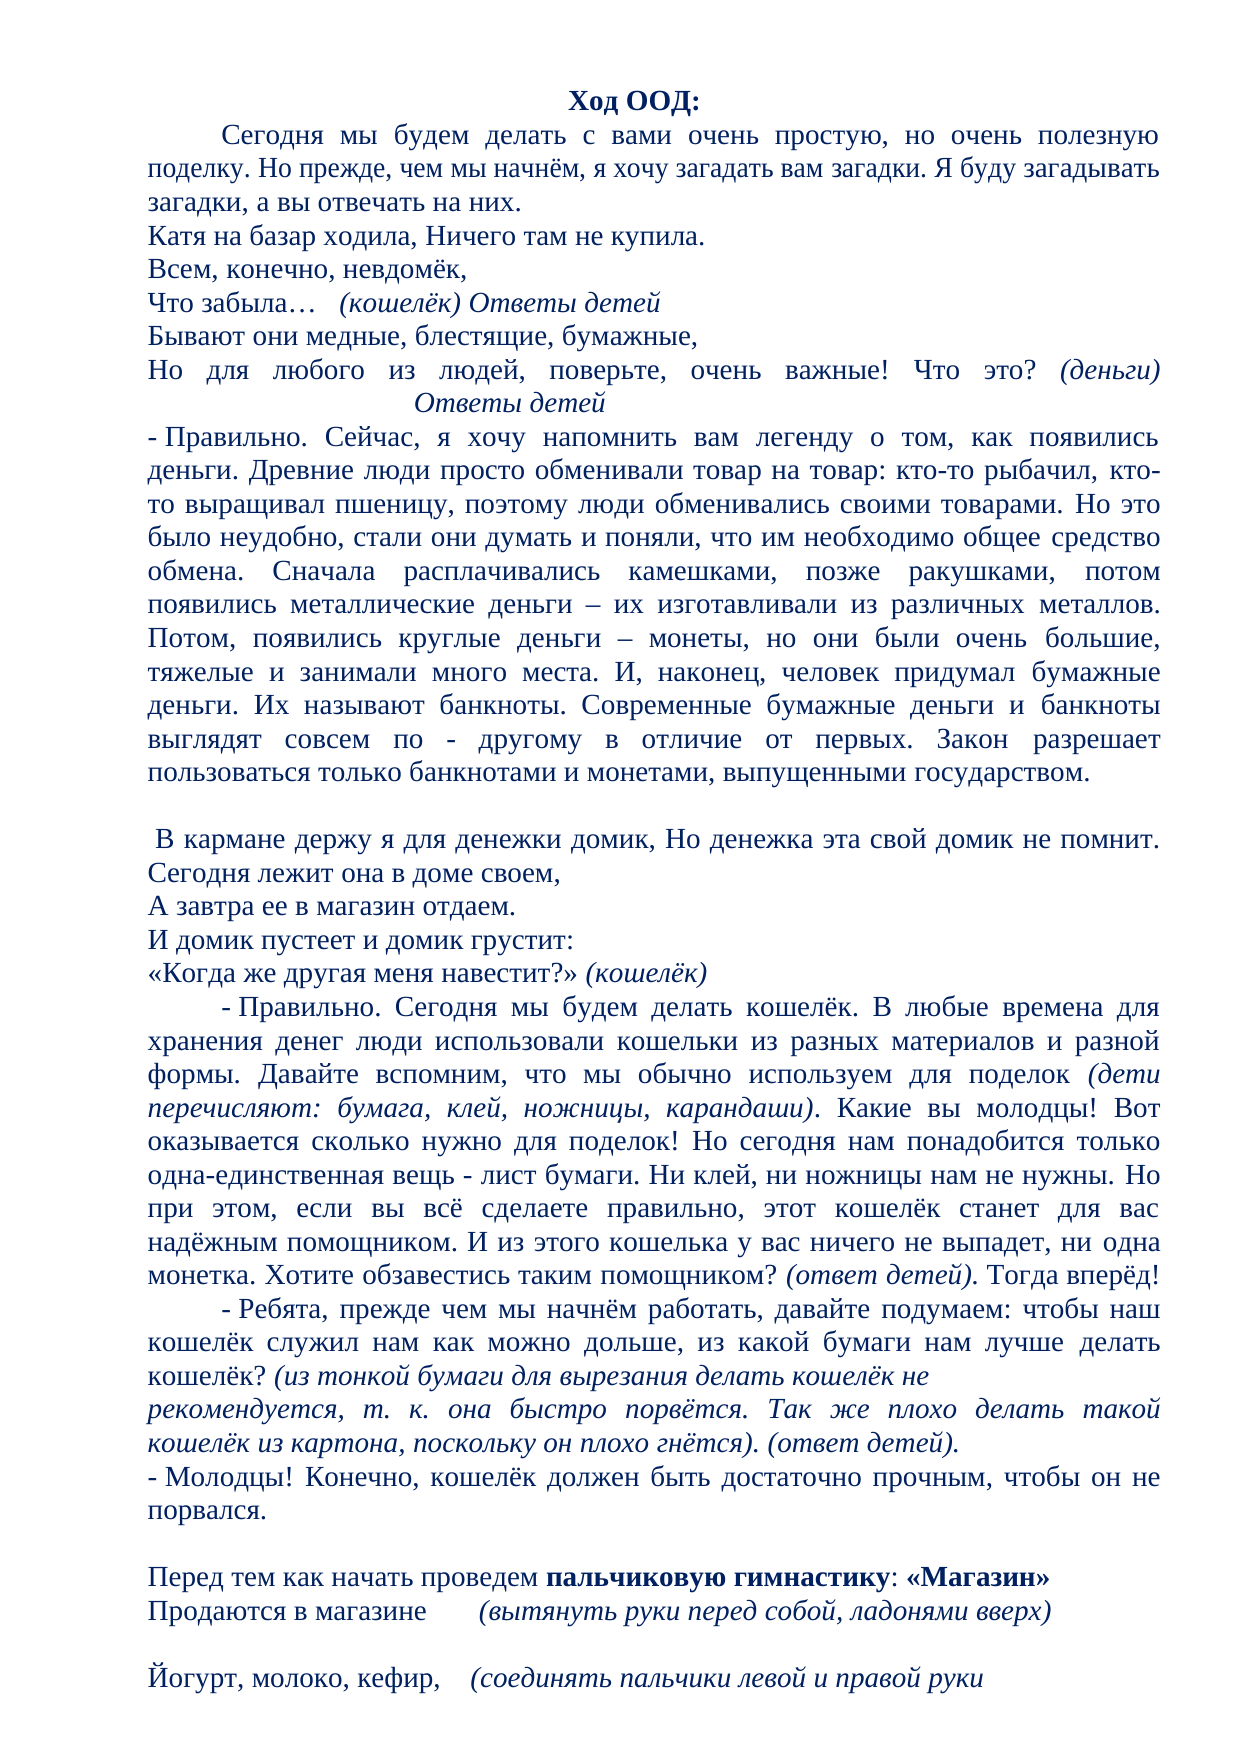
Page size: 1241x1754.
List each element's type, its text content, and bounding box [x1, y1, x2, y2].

text Сегодня мы будем делать с вами очень простую, но очень полезную поделку. Но прежде, чем мы начнём, я хочу загадать вам загадки. Я буду загадывать загадки, а вы отвечать на них. [147, 117, 1161, 218]
text Всем, конечно, невдомёк, [147, 251, 1161, 285]
text А завтра ее в магазин отдаем. [147, 888, 1161, 922]
text Что забыла… (кошелёк) Ответы детей [147, 285, 1161, 318]
list Правильно. Сегодня мы будем делать кошелёк. В любые времена для хранения денег люди использовали кошельки из разных материалов и разной формы. Давайте вспомним, что мы обычно используем для поделок (дети перечисляют: бумага, клей, ножницы, карандаши). Какие вы молодцы! Вот оказывается сколько нужно для поделок! Но сегодня нам понадобится только одна-единственная вещь - лист бумаги. Ни клей, ни ножницы нам не нужны. Но при этом, если вы всё сделаете правильно, этот кошелёк станет для вас надёжным помощником. И из этого кошелька у вас ничего не выпадет, ни одна монетка. Хотите обзавестись таким помощником? (ответ детей). Тогда вперёд! [147, 989, 1161, 1291]
text «Когда же другая меня навестит?» (кошелёк) [147, 956, 1161, 989]
text Йогурт, молоко, кефир, (соединять пальчики левой и правой руки [147, 1660, 1161, 1693]
list Молодцы! Конечно, кошелёк должен быть достаточно прочным, чтобы он не порвался. [147, 1459, 1161, 1526]
text И домик пустеет и домик грустит: [147, 922, 1161, 956]
text рекомендуется, т. к. она быстро порвётся. Так же плохо делать такой кошелёк из картона, поскольку он плохо гнётся). (ответ детей). [147, 1392, 1161, 1459]
text Ход ООД: [147, 83, 1121, 117]
list Ребята, прежде чем мы начнём работать, давайте подумаем: чтобы наш кошелёк служил нам как можно дольше, из какой бумаги нам лучше делать кошелёк? (из тонкой бумаги для вырезания делать кошелёк не [147, 1291, 1161, 1392]
text В кармане держу я для денежки домик, Но денежка эта свой домик не помнит. Сегодня лежит она в доме своем, [147, 821, 1161, 888]
list Правильно. Сейчас, я хочу напомнить вам легенду о том, как появились деньги. Древние люди просто обменивали товар на товар: кто-то рыбачил, кто-то выращивал пшеницу, поэтому люди обменивались своими товарами. Но это было неудобно, стали они думать и поняли, что им необходимо общее средство обмена. Сначала расплачивались камешками, позже ракушками, потом появились металлические деньги – их изготавливали из различных металлов. Потом, появились круглые деньги – монеты, но они были очень большие, тяжелые и занимали много места. И, наконец, человек придумал бумажные деньги. Их называют банкноты. Современные бумажные деньги и банкноты выглядят совсем по - другому в отличие от первых. Закон разрешает пользоваться только банкнотами и монетами, выпущенными государством. [147, 419, 1161, 788]
text Перед тем как начать проведем пальчиковую гимнастику: «Магазин» [147, 1559, 1161, 1593]
text Продаются в магазине (вытянуть руки перед собой, ладонями вверх) [147, 1593, 1161, 1626]
text Бывают они медные, блестящие, бумажные, [147, 318, 1161, 352]
text Катя на базар ходила, Ничего там не купила. [147, 218, 1161, 251]
text Но для любого из людей, поверьте, очень важные! Что это? (деньги) Ответы детей [147, 352, 1161, 419]
